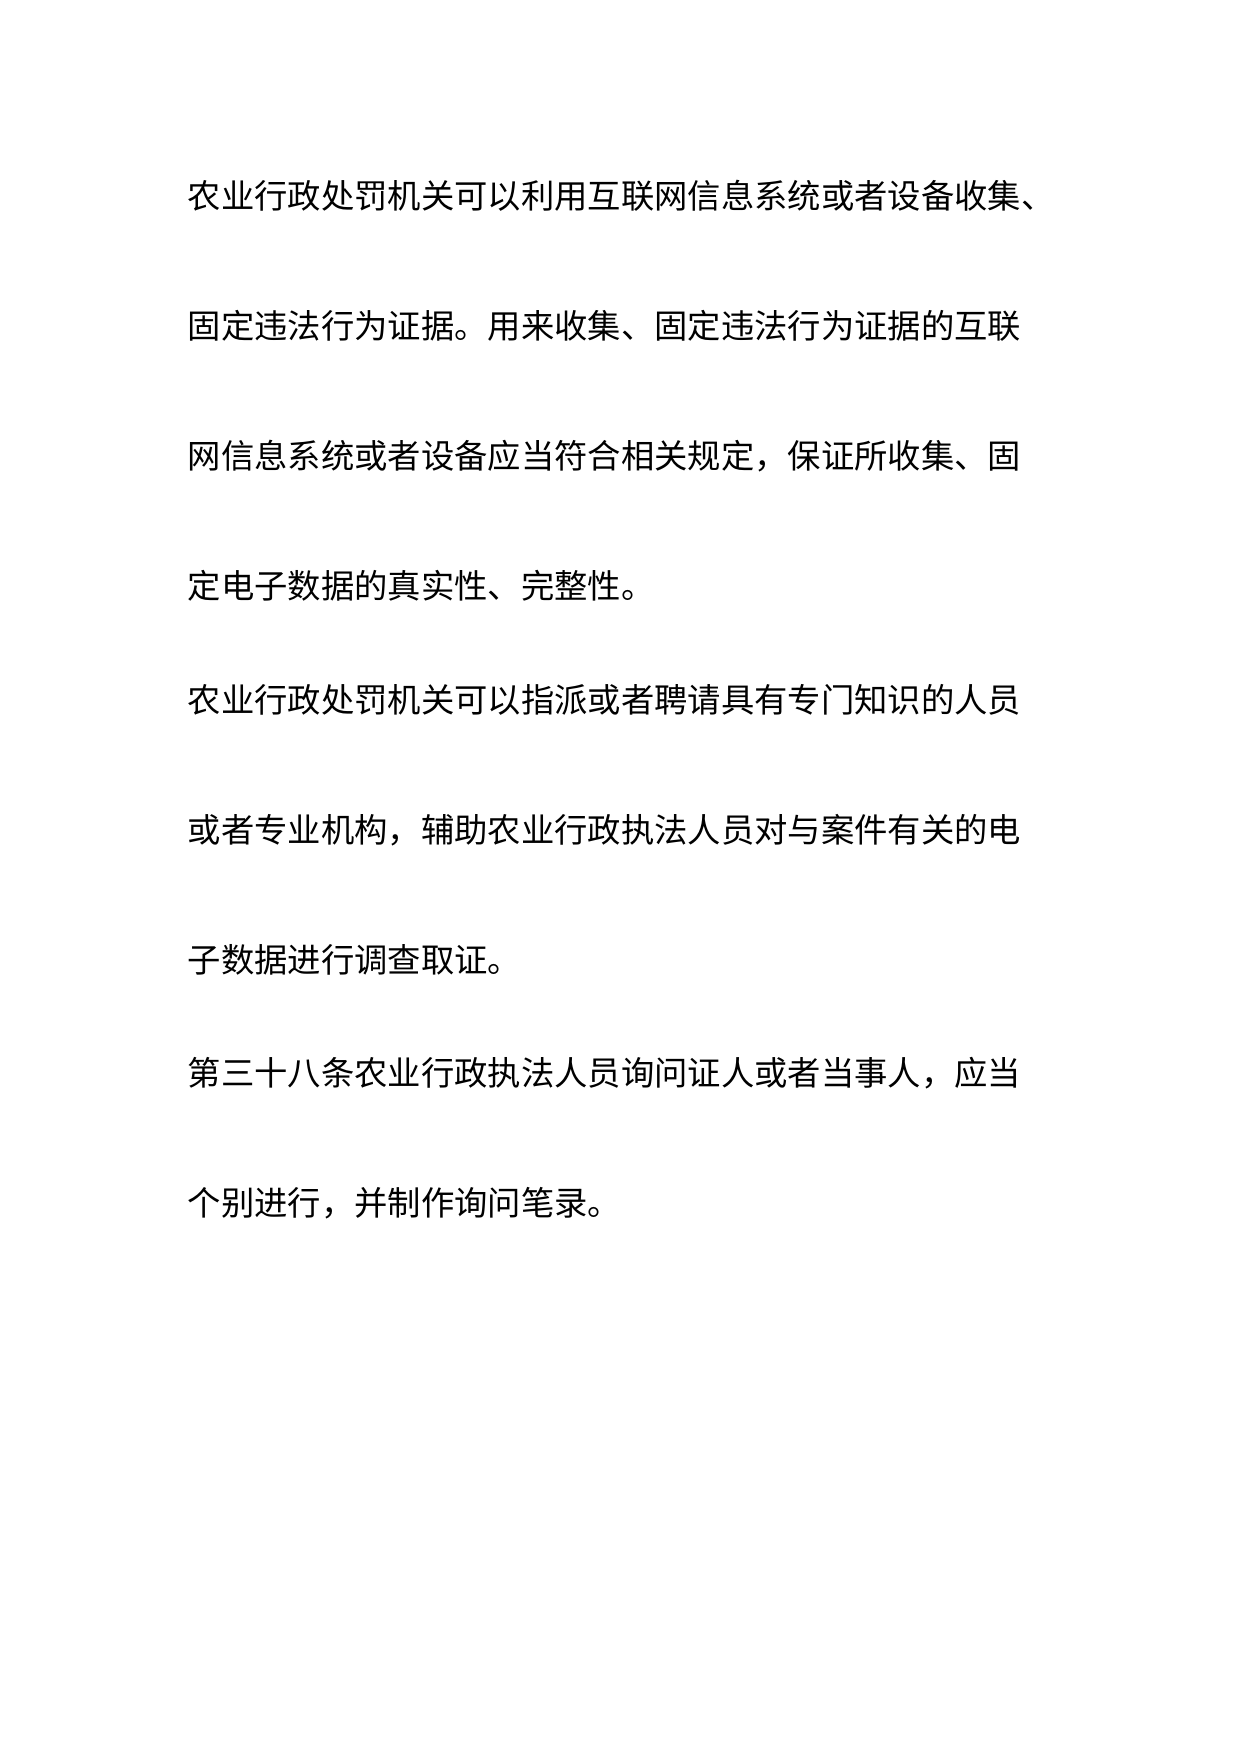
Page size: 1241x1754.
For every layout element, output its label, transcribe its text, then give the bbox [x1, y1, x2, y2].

text 农业行政处罚机关可以指派或者聘请具有专门知识的人员或者专业机构，辅助农业行政执法人员对与案件有关的电子数据进行调查取证。 [187, 665, 1053, 990]
text 第三十八条农业行政执法人员询问证人或者当事人，应当个别进行，并制作询问笔录。 [187, 1038, 1053, 1233]
text 农业行政处罚机关可以利用互联网信息系统或者设备收集、固定违法行为证据。用来收集、固定违法行为证据的互联网信息系统或者设备应当符合相关规定，保证所收集、固定电子数据的真实性、完整性。 [187, 162, 1053, 617]
